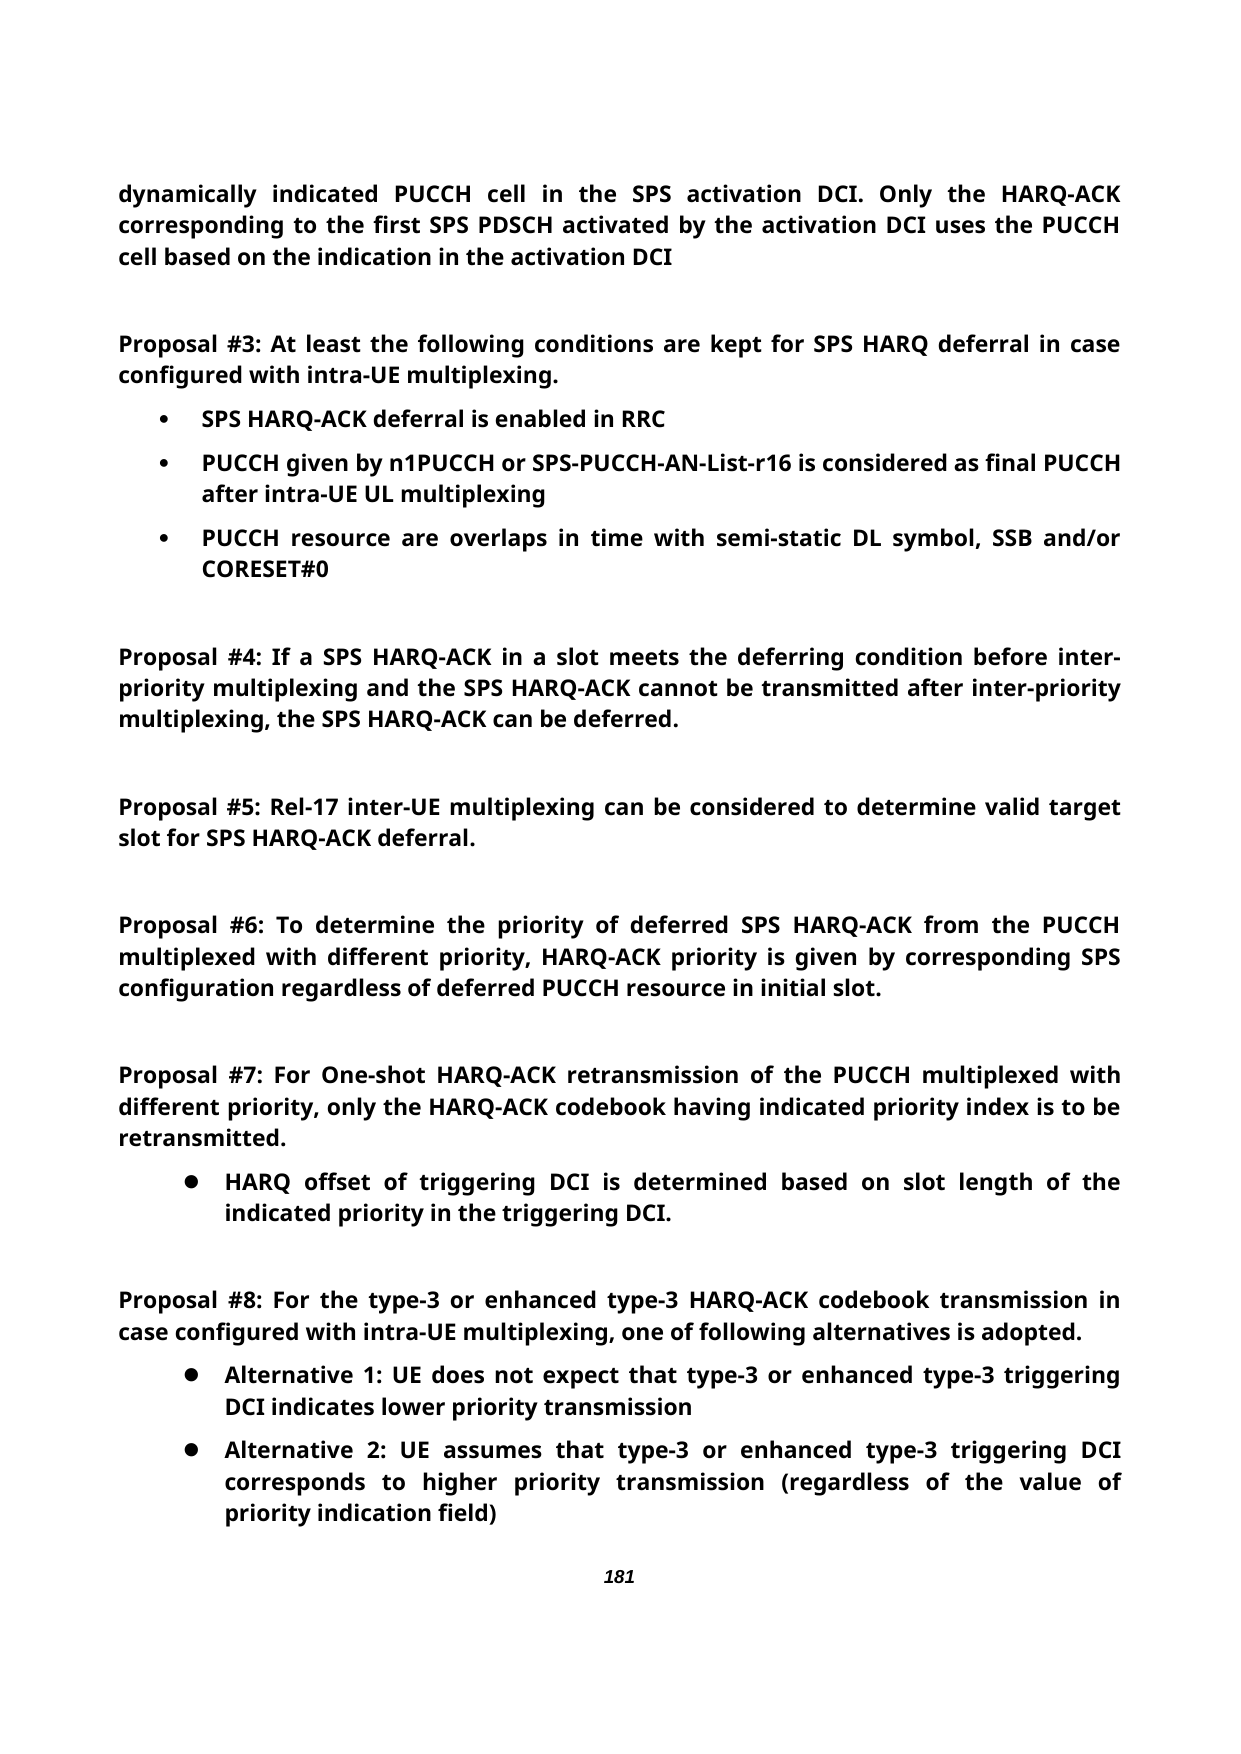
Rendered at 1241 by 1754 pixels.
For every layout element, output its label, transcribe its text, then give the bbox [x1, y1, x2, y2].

text Proposal #5: Rel-17 inter-UE multiplexing can be considered to determine valid target slot for SPS HARQ-ACK deferral. [118, 791, 1122, 853]
text Proposal #8: For the type-3 or enhanced type-3 HARQ-ACK codebook transmission in case configured with intra-UE multiplexing, one of following alternatives is adopted. [118, 1284, 1122, 1347]
text Proposal #4: If a SPS HARQ-ACK in a slot meets the deferring condition before inter-priority multiplexing and the SPS HARQ-ACK cannot be transmitted after inter-priority multiplexing, the SPS HARQ-ACK can be deferred. [118, 641, 1122, 734]
text Proposal #3: At least the following conditions are kept for SPS HARQ deferral in case configured with intra-UE multiplexing. [118, 328, 1122, 391]
list SPS HARQ-ACK deferral is enabled in RRC [160, 403, 1122, 434]
text Proposal #6: To determine the priority of deferred SPS HARQ-ACK from the PUCCH multiplexed with different priority, HARQ-ACK priority is given by corresponding SPS configuration regardless of deferred PUCCH resource in initial slot. [118, 909, 1122, 1003]
list HARQ offset of triggering DCI is determined based on slot length of the indicated priority in the triggering DCI. [183, 1166, 1122, 1228]
list PUCCH given by n1PUCCH or SPS-PUCCH-AN-List-r16 is considered as final PUCCH after intra-UE UL multiplexing [160, 447, 1122, 509]
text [118, 178, 1122, 272]
list Alternative 1: UE does not expect that type-3 or enhanced type-3 triggering DCI indicates lower priority transmission [183, 1359, 1122, 1422]
text Proposal #7: For One-shot HARQ-ACK retransmission of the PUCCH multiplexed with different priority, only the HARQ-ACK codebook having indicated priority index is to be retransmitted. [118, 1059, 1122, 1153]
list PUCCH resource are overlaps in time with semi-static DL symbol, SSB and/or CORESET#0 [160, 522, 1122, 584]
list Alternative 2: UE assumes that type-3 or enhanced type-3 triggering DCI corresponds to higher priority transmission (regardless of the value of priority indication field) [183, 1434, 1122, 1528]
